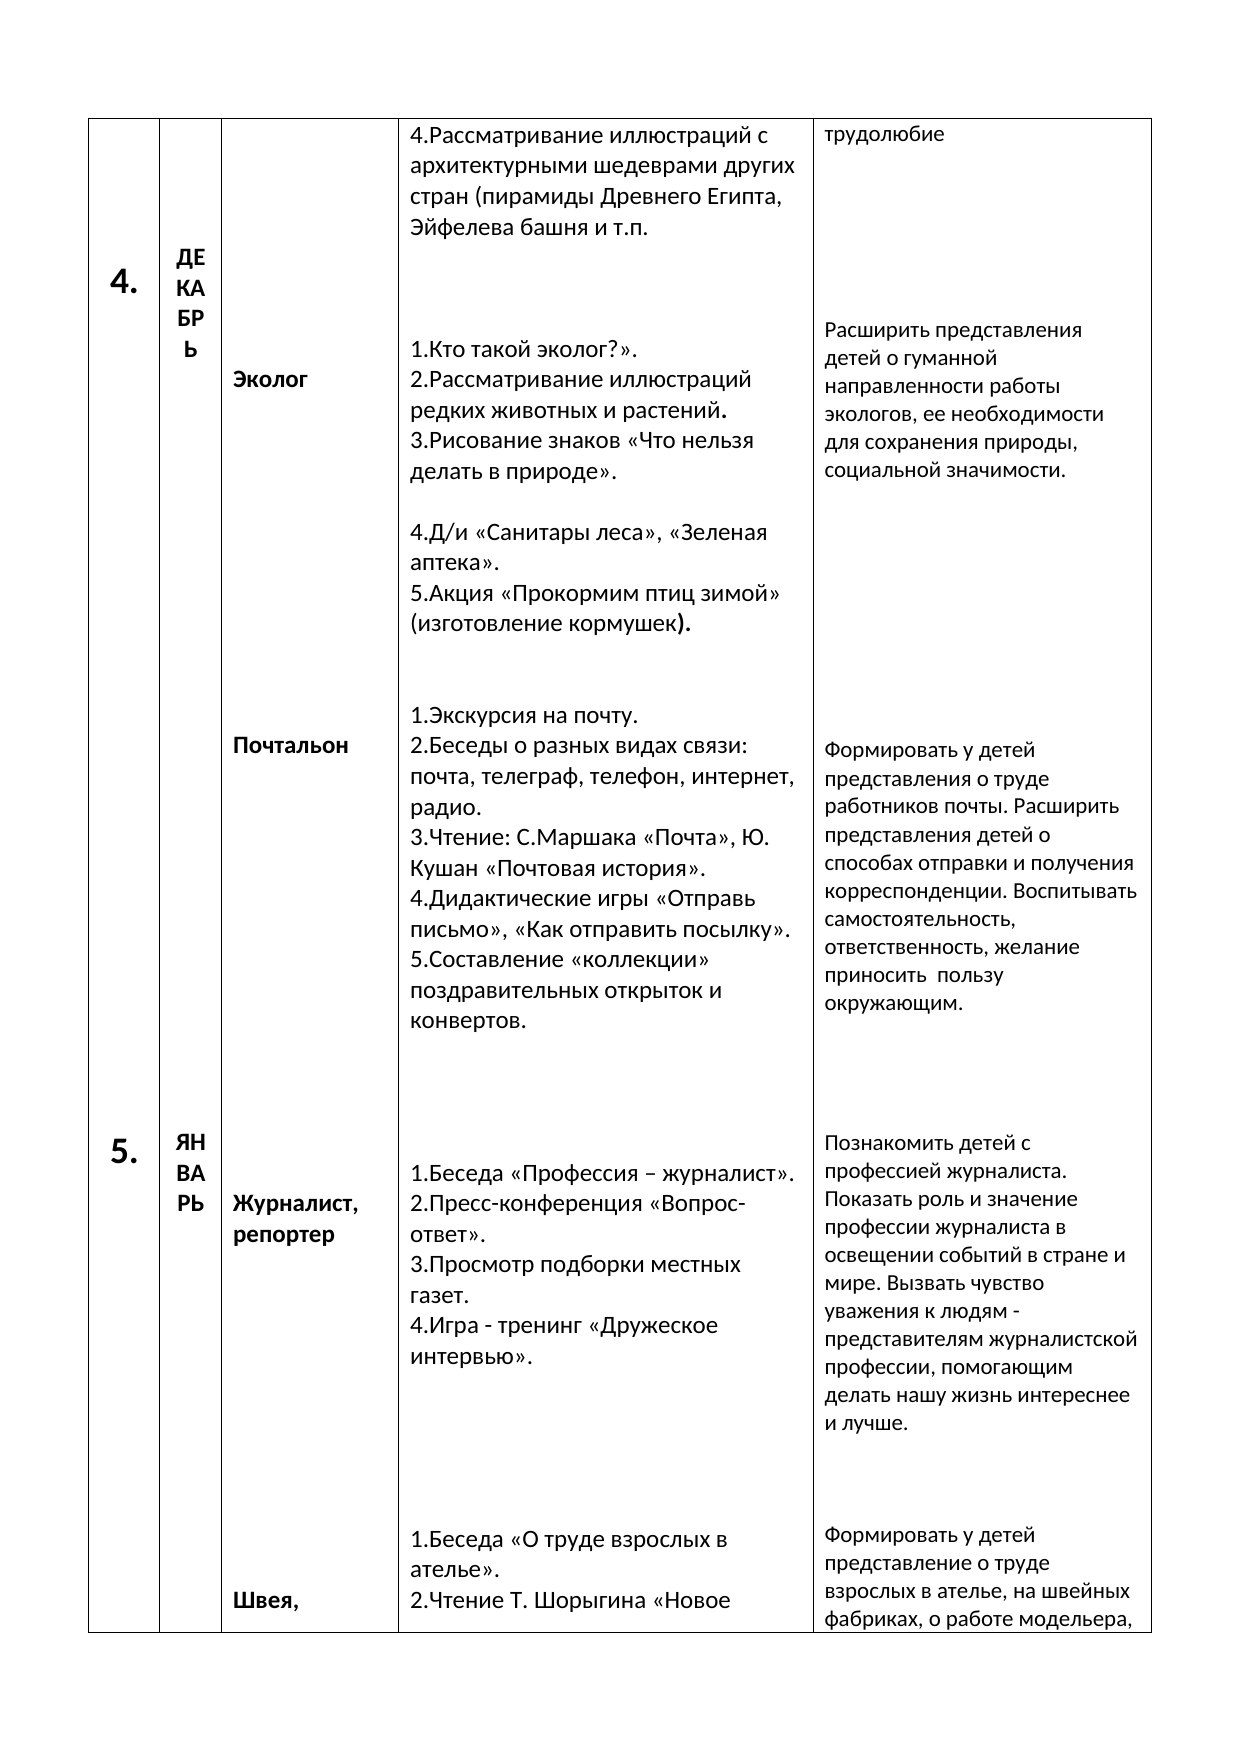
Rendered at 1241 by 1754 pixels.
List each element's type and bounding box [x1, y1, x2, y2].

table_cell [814, 119, 1151, 1632]
table_cell [399, 119, 813, 1632]
table_cell [89, 119, 159, 1632]
table_cell [160, 119, 221, 1632]
table_cell [222, 119, 398, 1632]
